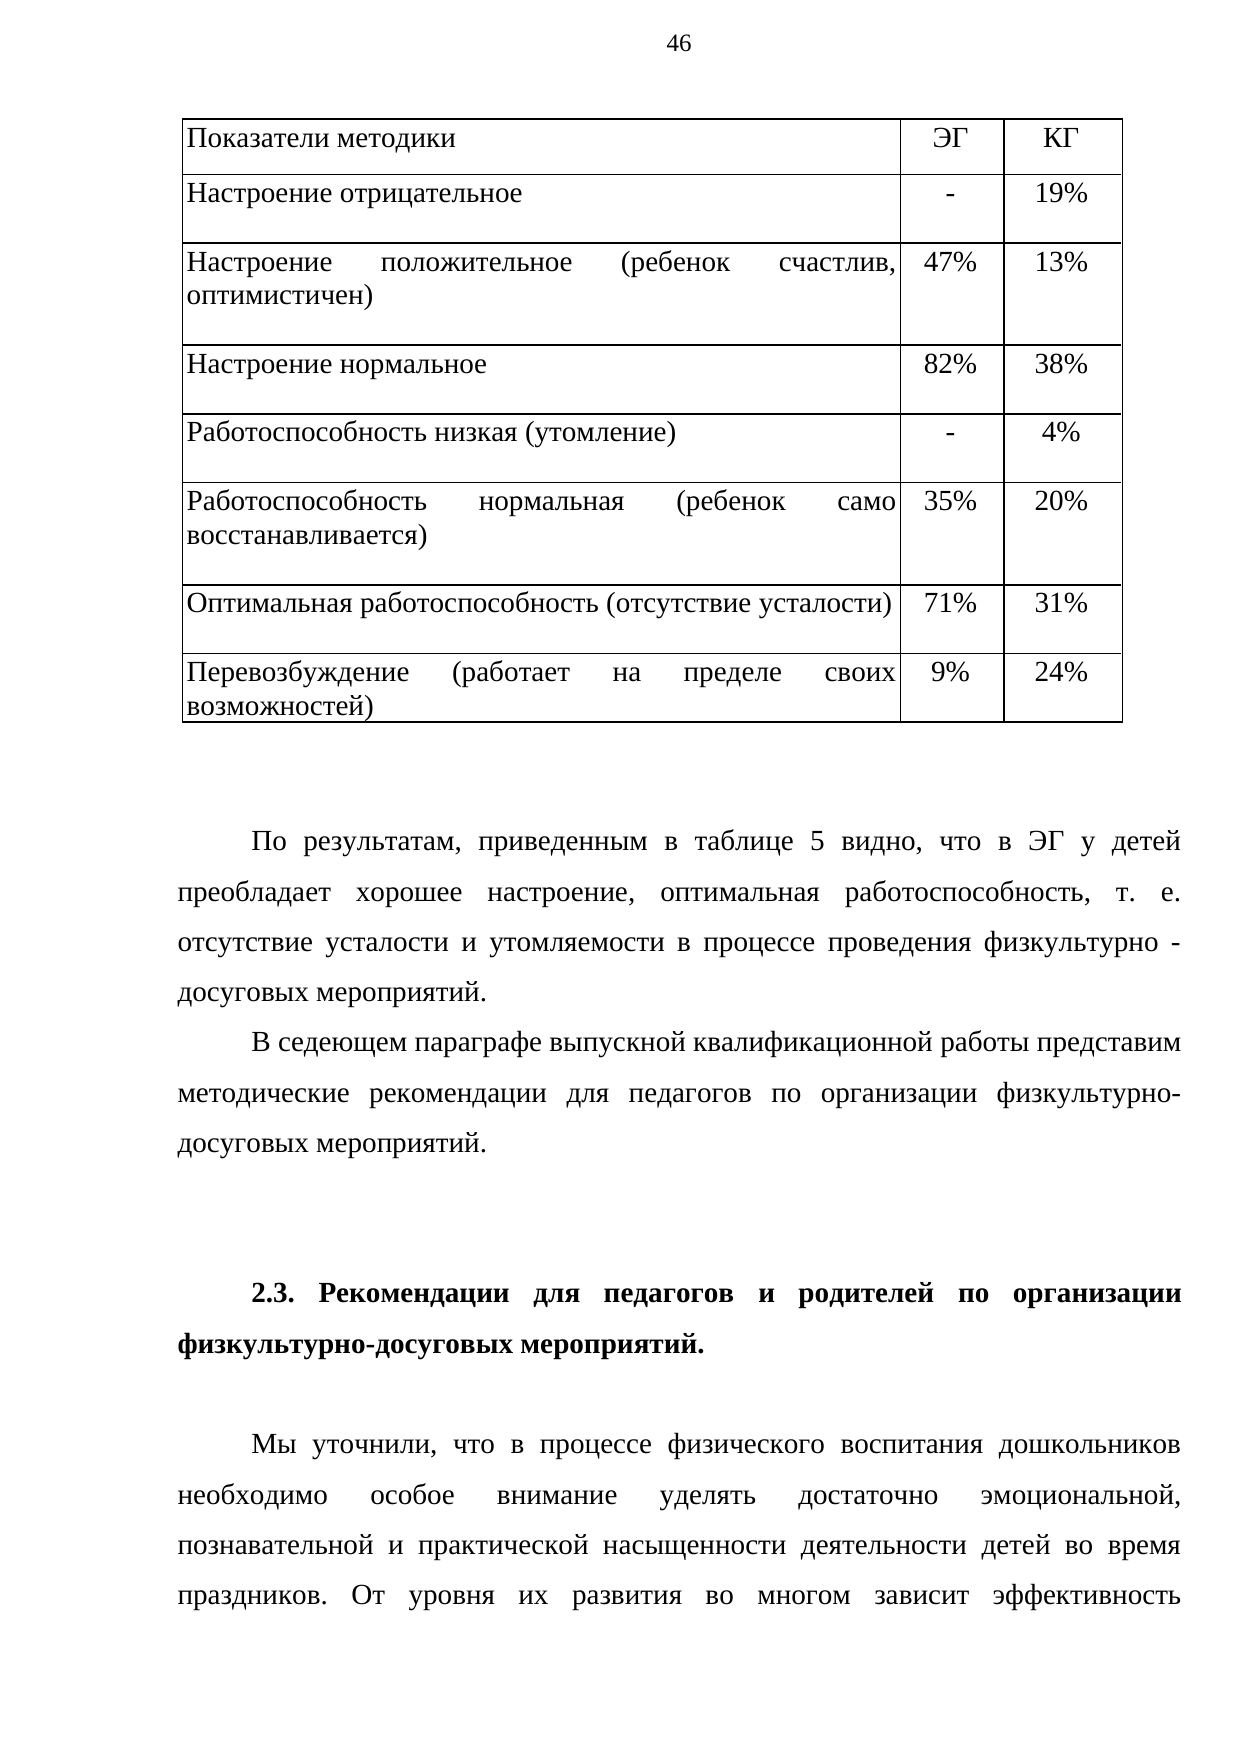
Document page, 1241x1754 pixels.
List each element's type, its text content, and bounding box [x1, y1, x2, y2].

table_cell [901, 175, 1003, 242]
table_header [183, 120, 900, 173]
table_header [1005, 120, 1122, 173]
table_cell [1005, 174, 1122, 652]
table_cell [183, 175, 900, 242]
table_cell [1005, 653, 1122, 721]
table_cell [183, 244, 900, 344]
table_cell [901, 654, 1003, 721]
text По результатам, приведенным в таблице 5 видно, что в ЭГ у детей преобладает хорошее настроение, оптимальная работоспособность, т. е. отсутствие усталости и утомляемости в процессе проведения физкультурно -досуговых мероприятий. [177, 823, 1182, 1008]
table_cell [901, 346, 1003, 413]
text В седеющем параграфе выпускной квалификационной работы представим методические рекомендации для педагогов по организации физкультурно-досуговых мероприятий. [177, 1024, 1182, 1159]
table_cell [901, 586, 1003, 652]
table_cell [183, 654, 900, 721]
text 2.3. Рекомендации для педагогов и родителей по организации физкультурно-досуговых мероприятий. [177, 1276, 1182, 1359]
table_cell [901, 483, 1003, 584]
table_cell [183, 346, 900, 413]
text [177, 1426, 1182, 1611]
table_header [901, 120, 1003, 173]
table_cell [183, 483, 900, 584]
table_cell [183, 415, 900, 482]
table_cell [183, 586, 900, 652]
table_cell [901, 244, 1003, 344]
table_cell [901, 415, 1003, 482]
